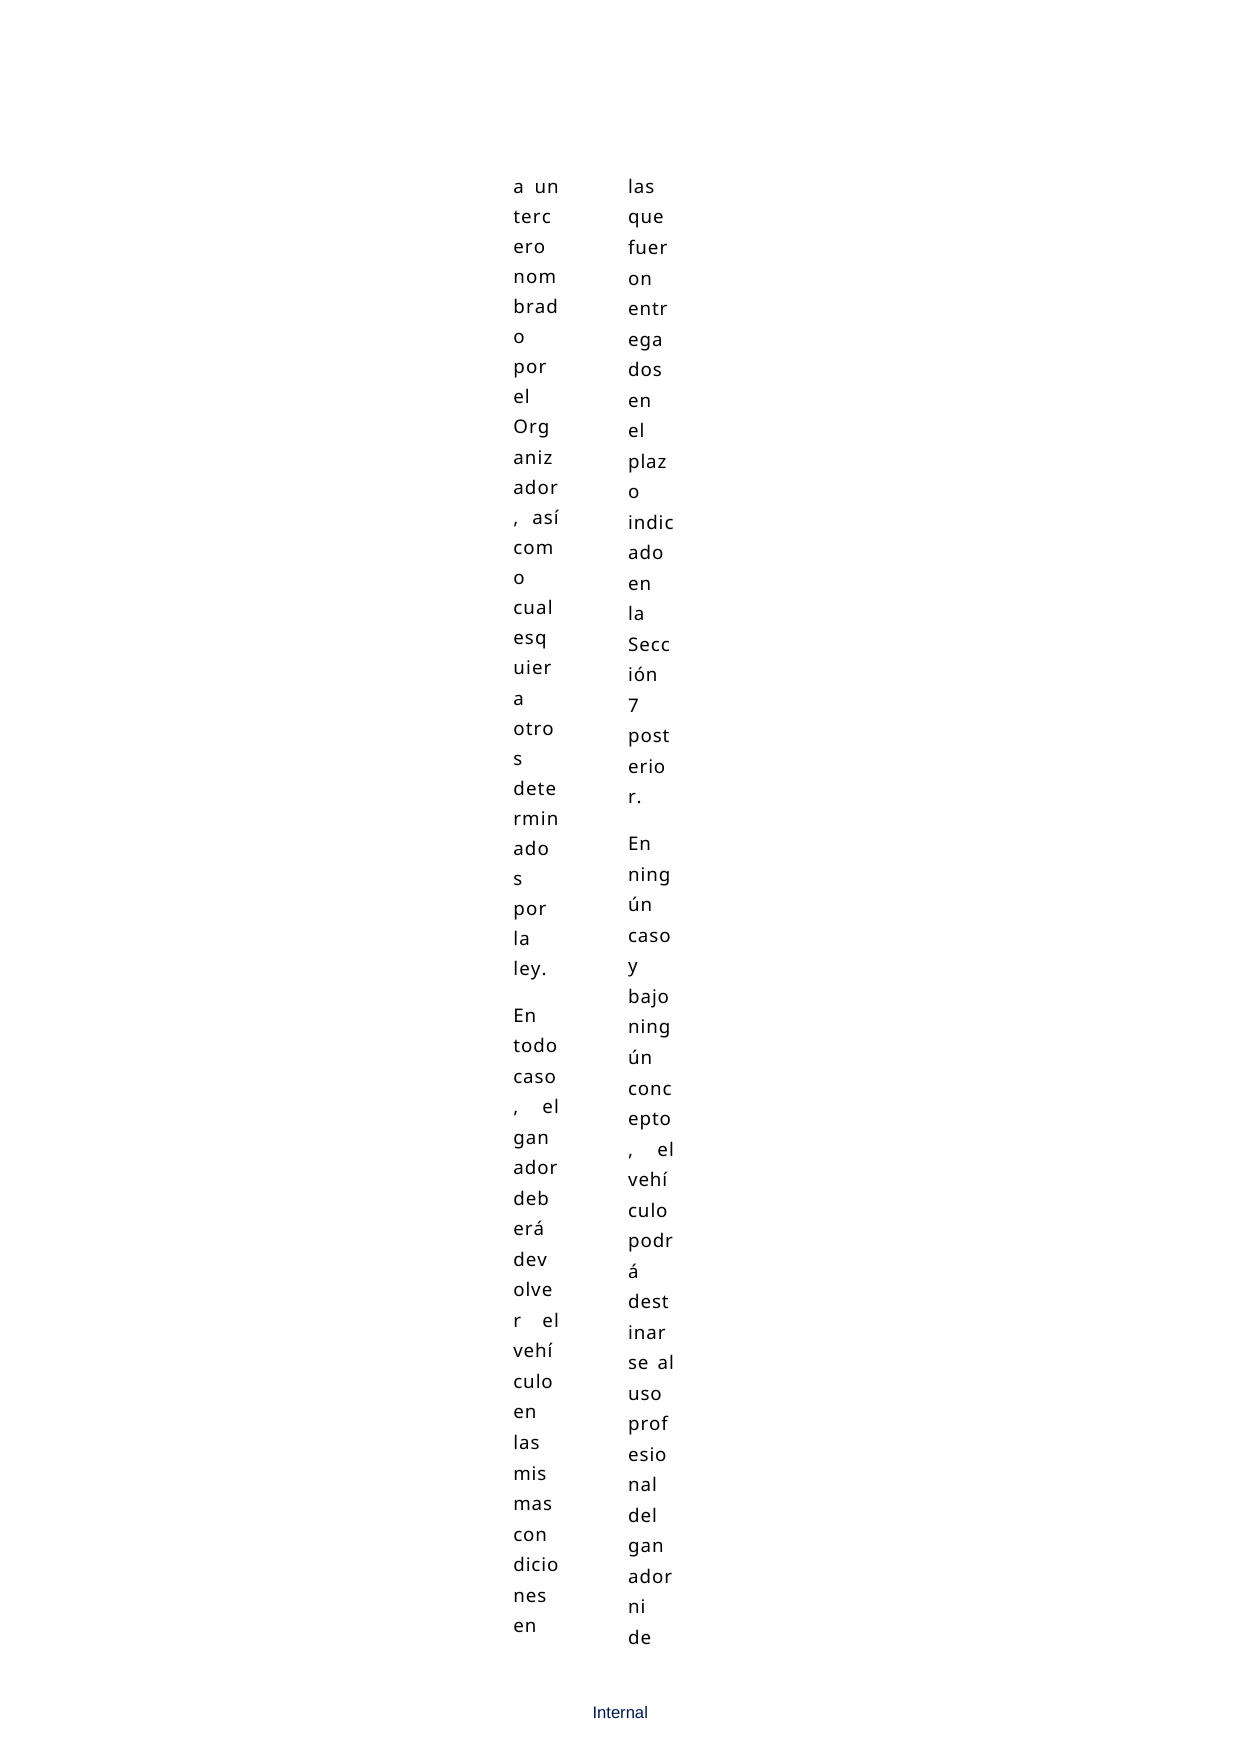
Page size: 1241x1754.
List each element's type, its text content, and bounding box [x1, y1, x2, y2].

text En todo caso, el ganador deberá devolver el vehículo en las mismas condiciones en las que fueron entregados en el plazo indicado en la Sección 7 posterior. [628, 169, 674, 810]
text En todo caso, el ganador deberá devolver el vehículo en las mismas condiciones en las que fueron entregados en el plazo indicado en la Sección 7 posterior. [513, 998, 558, 1639]
text En ningún caso y bajo ningún concepto, el vehículo podrá destinarse al uso profesional del ganador ni de sus empleados ni de terceros. [628, 826, 674, 1651]
text a un tercero nombrado por el Organizador, así como cualesquiera otros determinados por la ley. [513, 169, 558, 982]
